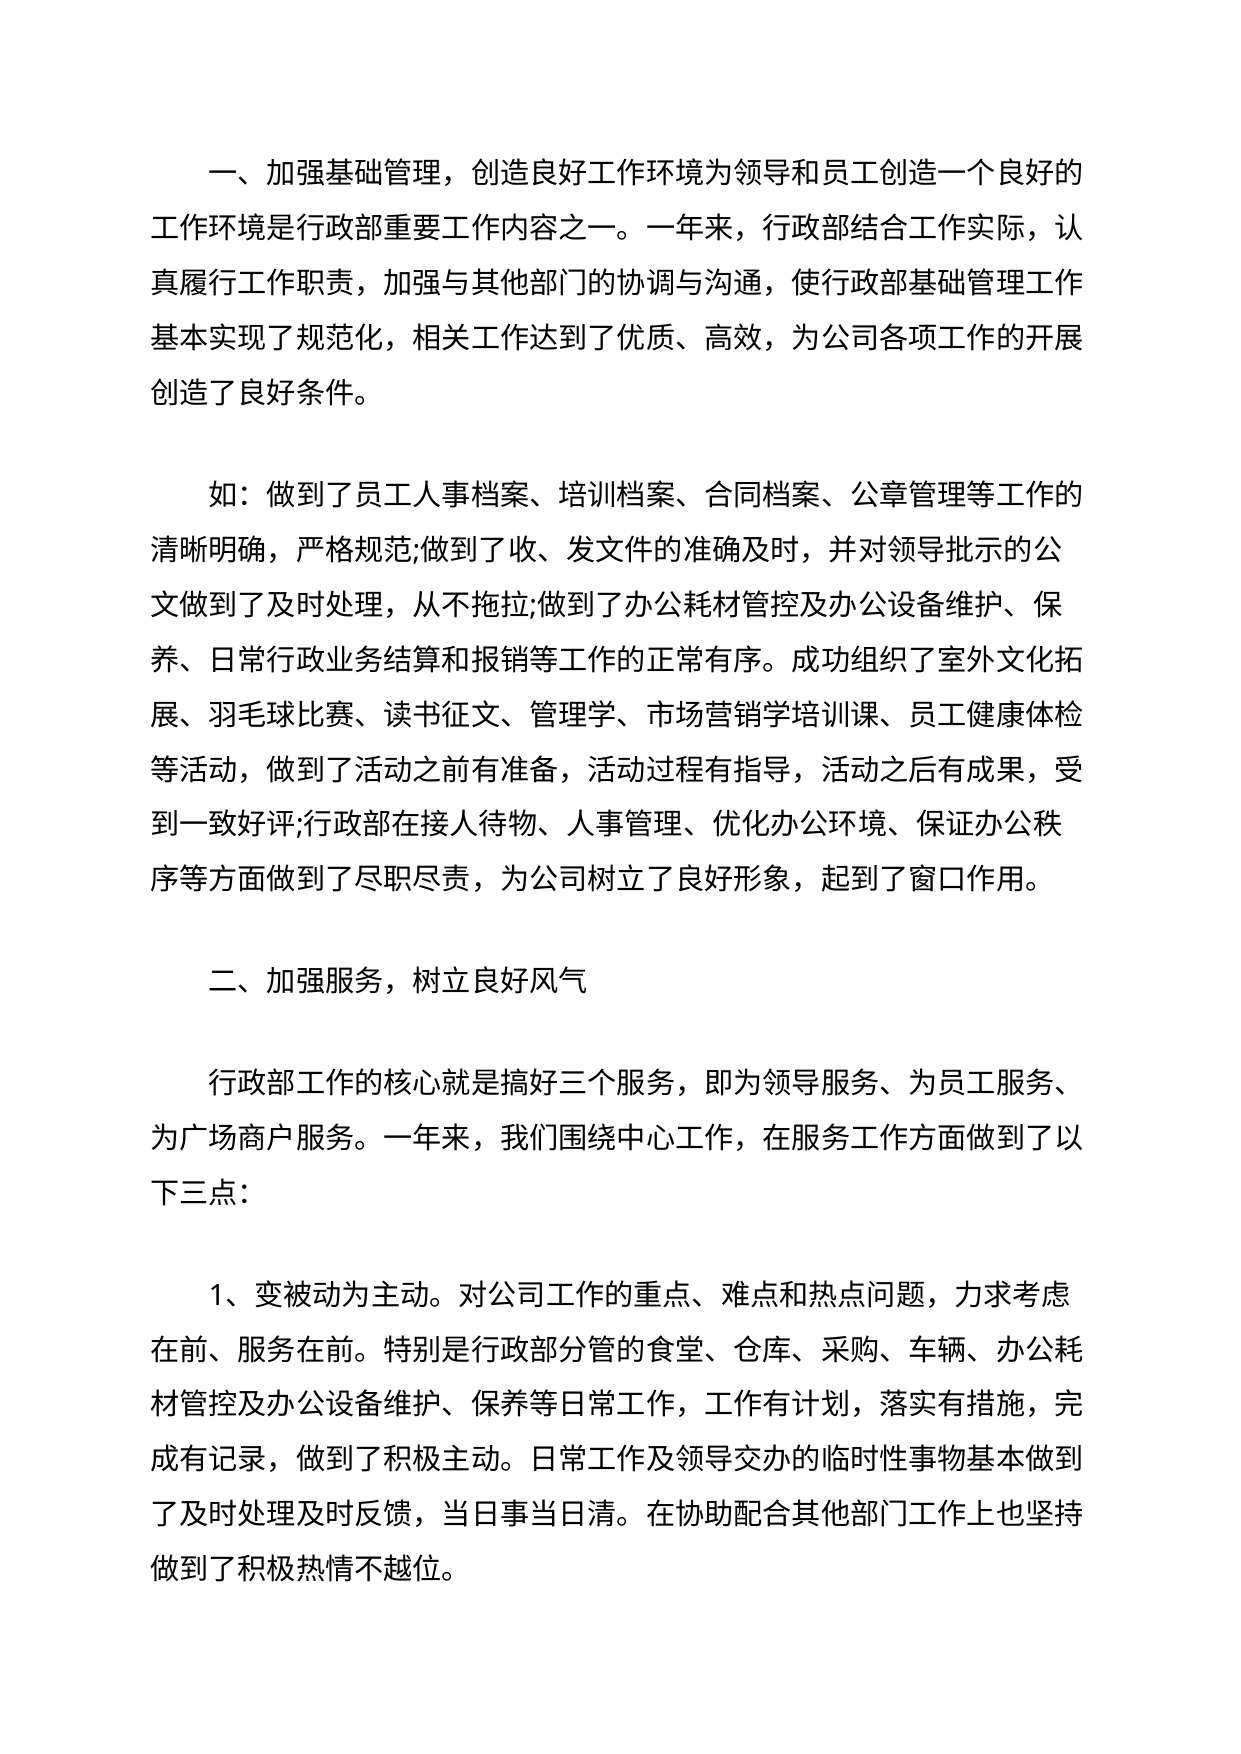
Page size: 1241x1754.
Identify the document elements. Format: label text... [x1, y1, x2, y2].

text 行政部工作的核心就是搞好三个服务，即为领导服务、为员工服务、为广场商户服务。一年来，我们围绕中心工作，在服务工作方面做到了以下三点： [150, 1059, 1090, 1212]
text 如：做到了员工人事档案、培训档案、合同档案、公章管理等工作的清晰明确，严格规范;做到了收、发文件的准确及时，并对领导批示的公文做到了及时处理，从不拖拉;做到了办公耗材管控及办公设备维护、保养、日常行政业务结算和报销等工作的正常有序。成功组织了室外文化拓展、羽毛球比赛、读书征文、管理学、市场营销学培训课、员工健康体检等活动，做到了活动之前有准备，活动过程有指导，活动之后有成果，受到一致好评;行政部在接人待物、人事管理、优化办公环境、保证办公秩序等方面做到了尽职尽责，为公司树立了良好形象，起到了窗口作用。 [150, 471, 1090, 898]
text 1、变被动为主动。对公司工作的重点、难点和热点问题，力求考虑在前、服务在前。特别是行政部分管的食堂、仓库、采购、车辆、办公耗材管控及办公设备维护、保养等日常工作，工作有计划，落实有措施，完成有记录，做到了积极主动。日常工作及领导交办的临时性事物基本做到了及时处理及时反馈，当日事当日清。在协助配合其他部门工作上也坚持做到了积极热情不越位。 [150, 1271, 1090, 1588]
text 一、加强基础管理，创造良好工作环境为领导和员工创造一个良好的工作环境是行政部重要工作内容之一。一年来，行政部结合工作实际，认真履行工作职责，加强与其他部门的协调与沟通，使行政部基础管理工作基本实现了规范化，相关工作达到了优质、高效，为公司各项工作的开展创造了良好条件。 [150, 150, 1090, 412]
text 二、加强服务，树立良好风气 [150, 958, 1090, 1000]
